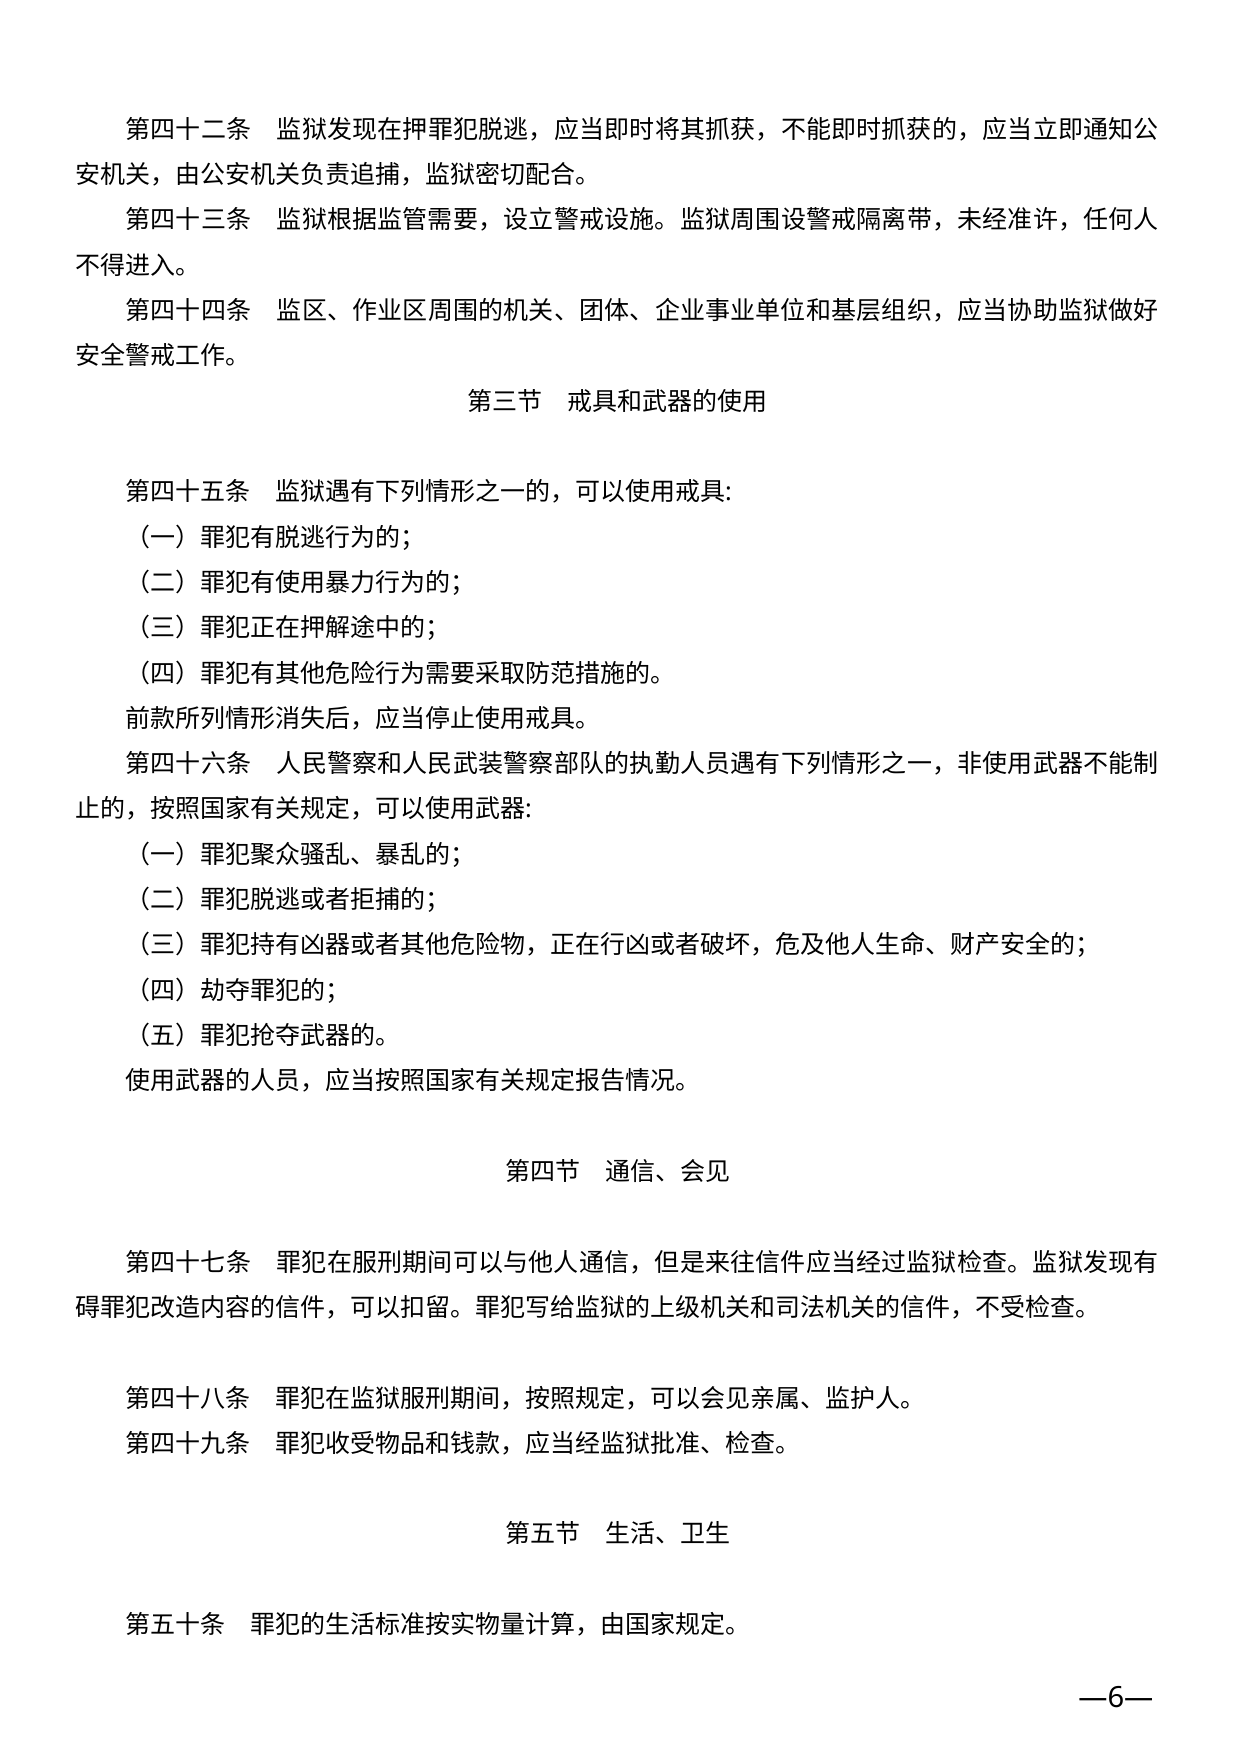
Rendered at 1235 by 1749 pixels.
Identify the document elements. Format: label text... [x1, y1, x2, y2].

text 第三节 戒具和武器的使用 [75, 377, 1159, 422]
text 第四十七条 罪犯在服刑期间可以与他人通信，但是来往信件应当经过监狱检查。监狱发现有碍罪犯改造内容的信件，可以扣留。罪犯写给监狱的上级机关和司法机关的信件，不受检查。 [75, 1238, 1159, 1328]
text （二）罪犯脱逃或者拒捕的； [75, 875, 1159, 920]
text 前款所列情形消失后，应当停止使用戒具。 [75, 694, 1159, 739]
text （四）劫夺罪犯的； [75, 966, 1159, 1011]
text （三）罪犯持有凶器或者其他危险物，正在行凶或者破坏，危及他人生命、财产安全的； [75, 920, 1159, 966]
text （一）罪犯聚众骚乱、暴乱的； [75, 830, 1159, 875]
text （一）罪犯有脱逃行为的； [75, 513, 1159, 558]
text 第四十三条 监狱根据监管需要，设立警戒设施。监狱周围设警戒隔离带，未经准许，任何人不得进入。 [75, 195, 1159, 286]
text （三）罪犯正在押解途中的； [75, 603, 1159, 648]
text 第四十四条 监区、作业区周围的机关、团体、企业事业单位和基层组织，应当协助监狱做好安全警戒工作。 [75, 286, 1159, 377]
text （四）罪犯有其他危险行为需要采取防范措施的。 [75, 648, 1159, 694]
text 第四十九条 罪犯收受物品和钱款，应当经监狱批准、检查。 [75, 1419, 1159, 1464]
text 第四十八条 罪犯在监狱服刑期间，按照规定，可以会见亲属、监护人。 [75, 1373, 1159, 1419]
text 第四十六条 人民警察和人民武装警察部队的执勤人员遇有下列情形之一，非使用武器不能制止的，按照国家有关规定，可以使用武器: [75, 739, 1159, 830]
text （五）罪犯抢夺武器的。 [75, 1011, 1159, 1056]
text 第五十条 罪犯的生活标准按实物量计算，由国家规定。 [75, 1600, 1159, 1645]
text 使用武器的人员，应当按照国家有关规定报告情况。 [75, 1056, 1159, 1102]
text 第四节 通信、会见 [75, 1147, 1159, 1192]
text 第四十二条 监狱发现在押罪犯脱逃，应当即时将其抓获，不能即时抓获的，应当立即通知公安机关，由公安机关负责追捕，监狱密切配合。 [75, 105, 1159, 195]
text （二）罪犯有使用暴力行为的； [75, 558, 1159, 603]
text 第四十五条 监狱遇有下列情形之一的，可以使用戒具: [75, 467, 1159, 513]
text 第五节 生活、卫生 [75, 1509, 1159, 1555]
